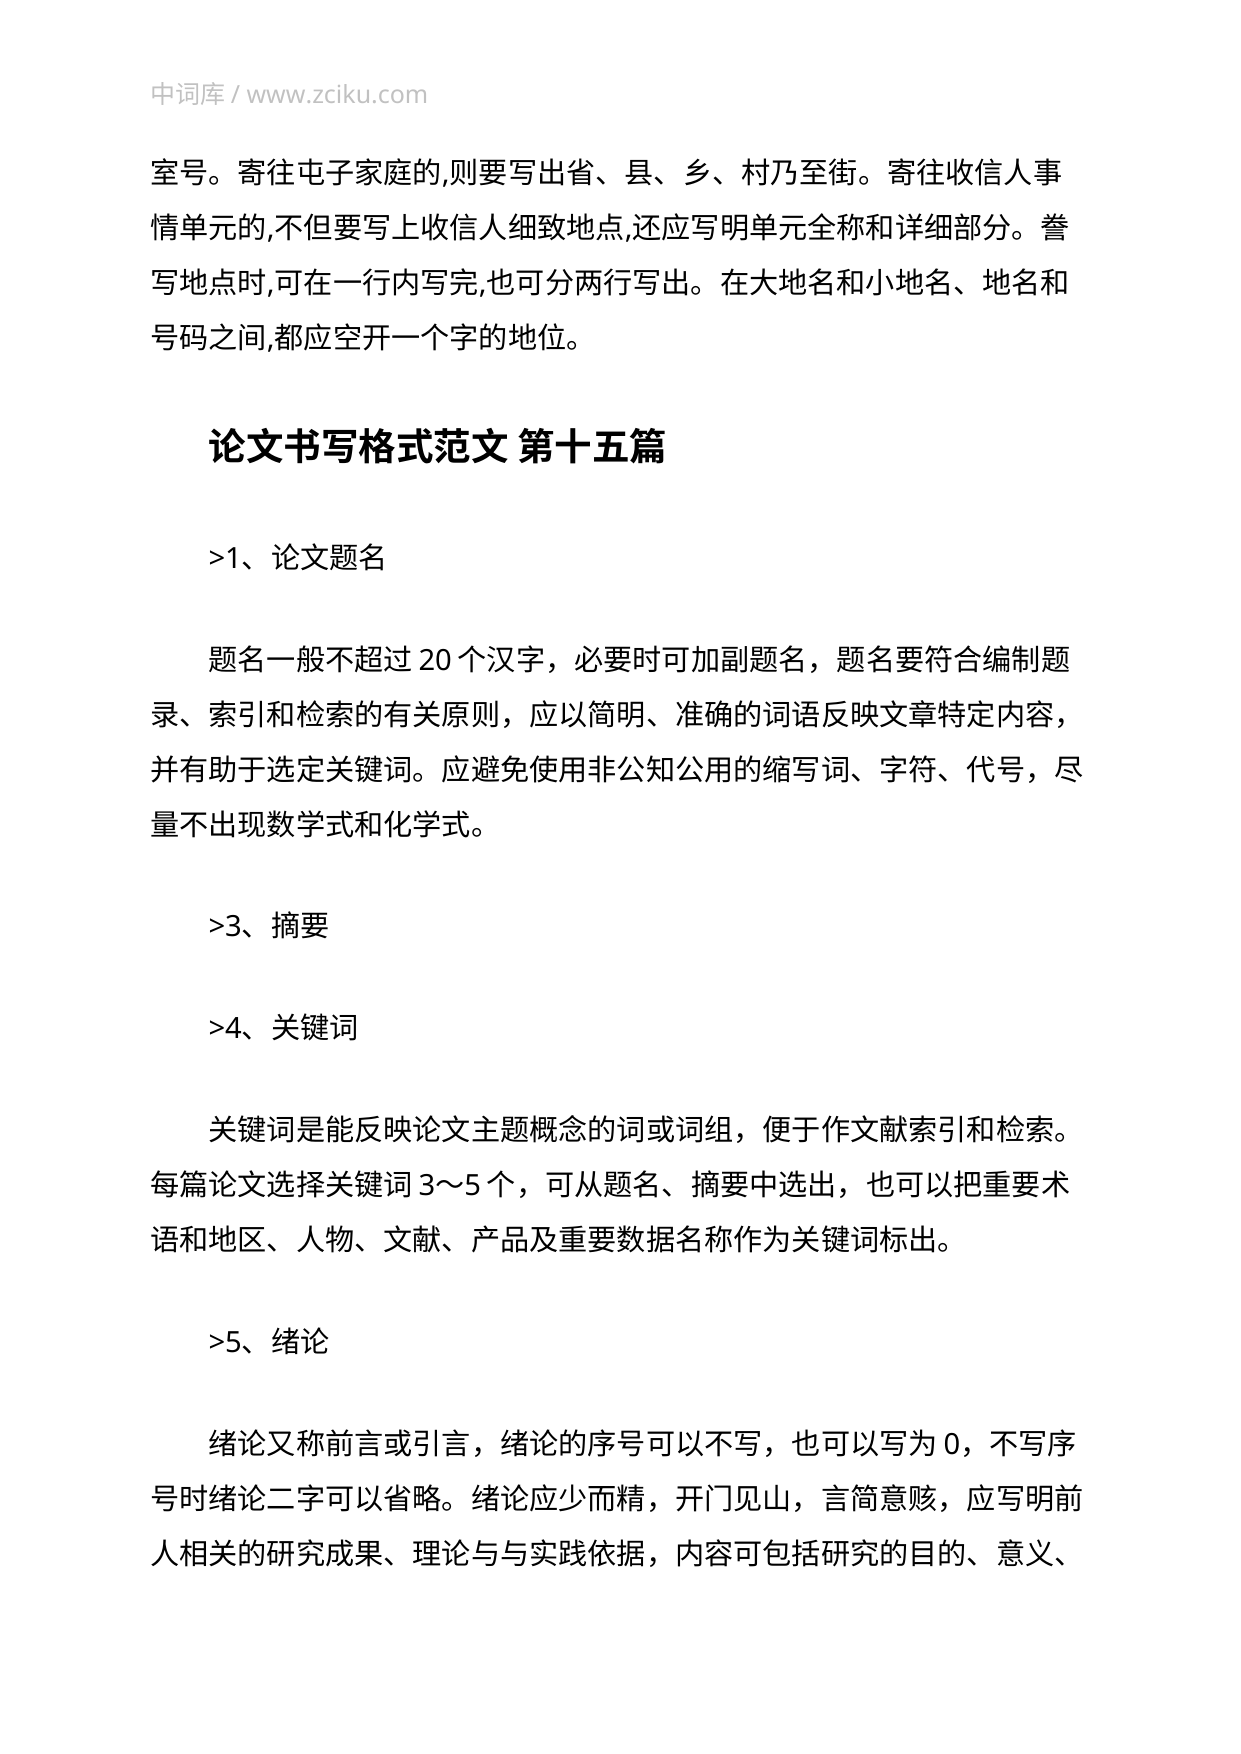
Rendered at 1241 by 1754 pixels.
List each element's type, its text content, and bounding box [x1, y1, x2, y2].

text >5、绪论 [150, 1318, 1090, 1361]
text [150, 1421, 1090, 1573]
text >3、摘要 [150, 903, 1090, 945]
text 关键词是能反映论文主题概念的词或词组，便于作文献索引和检索。每篇论文选择关键词3～5个，可从题名、摘要中选出，也可以把重要术语和地区、人物、文献、产品及重要数据名称作为关键词标出。 [150, 1107, 1090, 1259]
text >1、论文题名 [150, 534, 1090, 577]
text 论文书写格式范文 第十五篇 [150, 417, 1090, 471]
text >4、关键词 [150, 1005, 1090, 1047]
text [150, 150, 1090, 357]
text 题名一般不超过20个汉字，必要时可加副题名，题名要符合编制题录、索引和检索的有关原则，应以简明、准确的词语反映文章特定内容，并有助于选定关键词。应避免使用非公知公用的缩写词、字符、代号，尽量不出现数学式和化学式。 [150, 636, 1090, 843]
